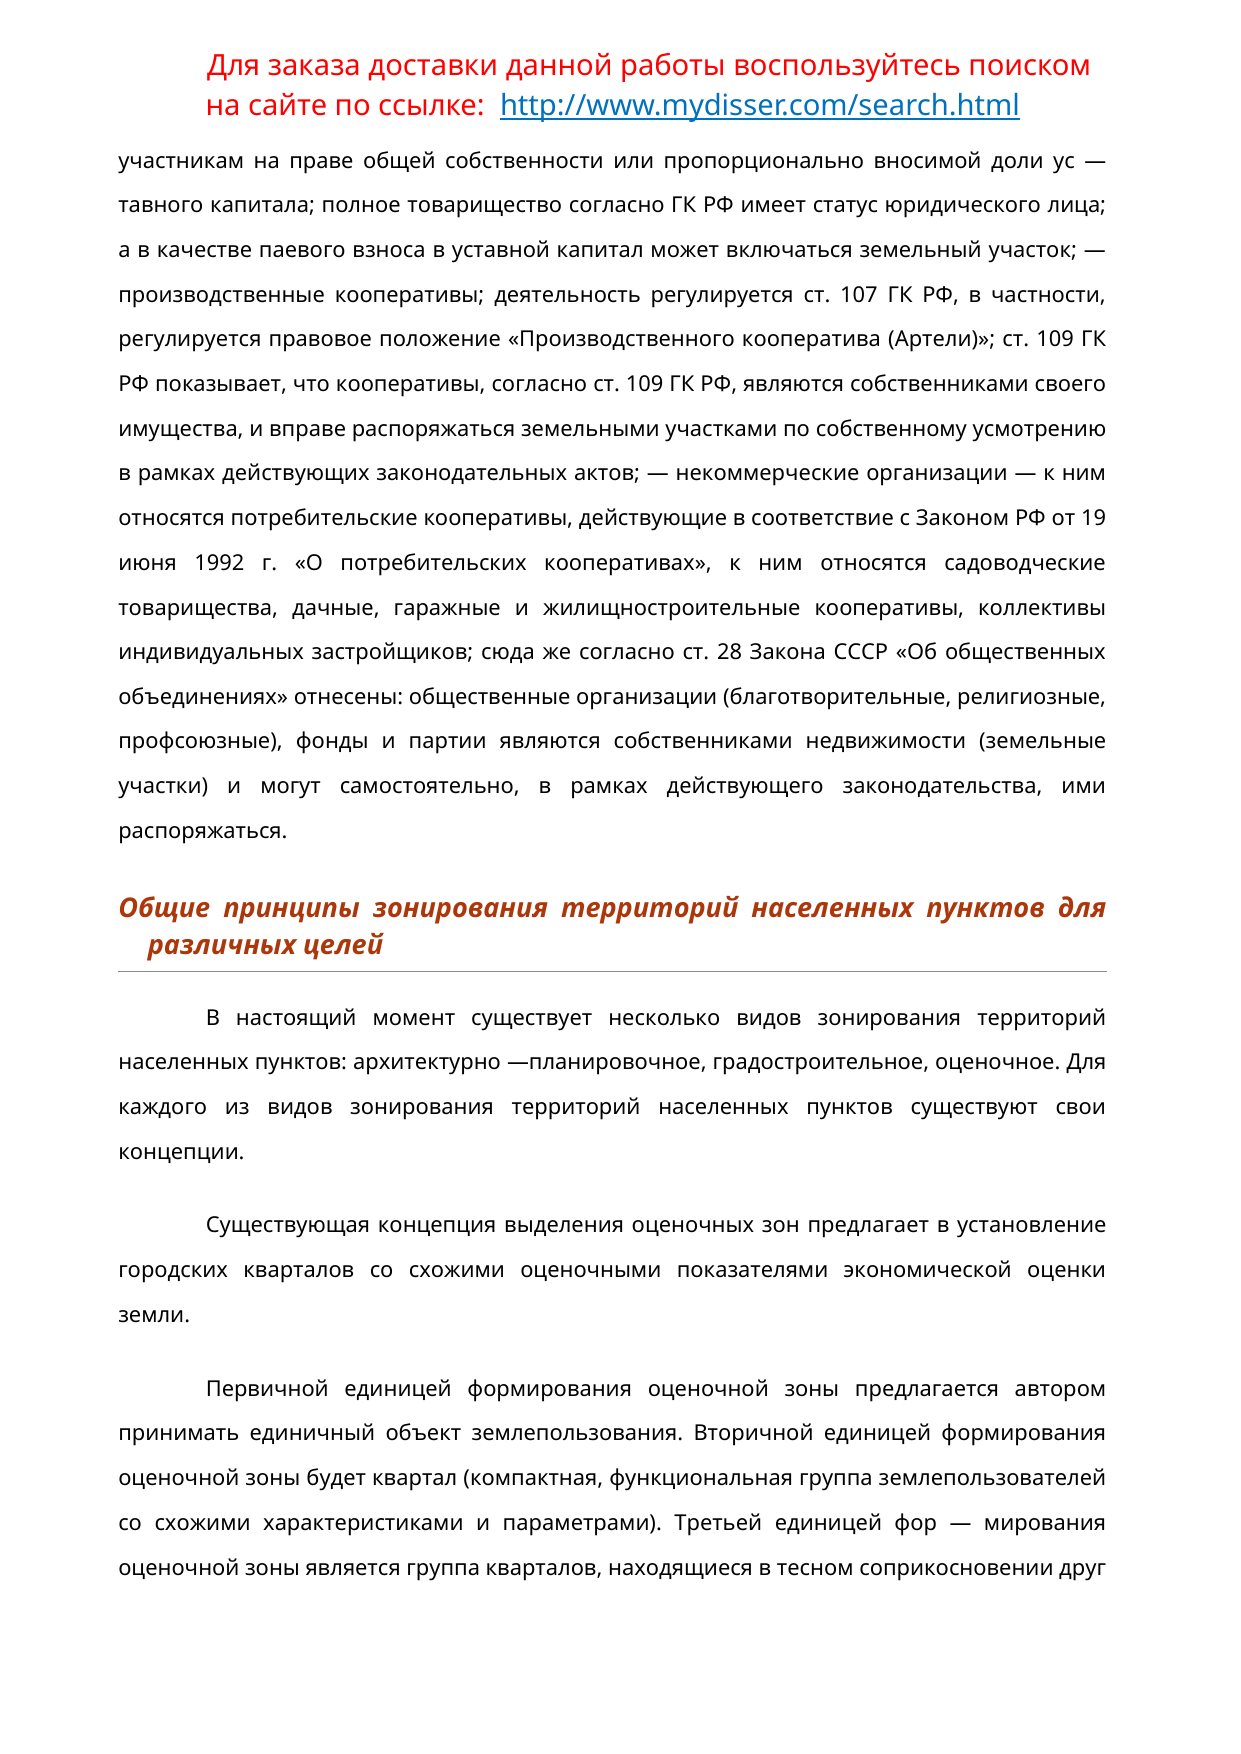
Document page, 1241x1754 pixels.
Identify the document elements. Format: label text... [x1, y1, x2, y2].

text В настоящий момент существует несколько видов зонирования территорий населенных пунктов: архитектурно —планировочное, градостроительное, оценочное. Для каждого из видов зонирования территорий населенных пунктов существуют свои концепции. [118, 1002, 1107, 1165]
text Существующая концепция выделения оценочных зон предлагает в установление городских кварталов со схожими оценочными показателями экономической оценки земли. [118, 1209, 1107, 1329]
subtitle Общие принципы зонирования территорий населенных пунктов для различных целей [118, 889, 1107, 971]
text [118, 1373, 1107, 1581]
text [118, 144, 1107, 845]
